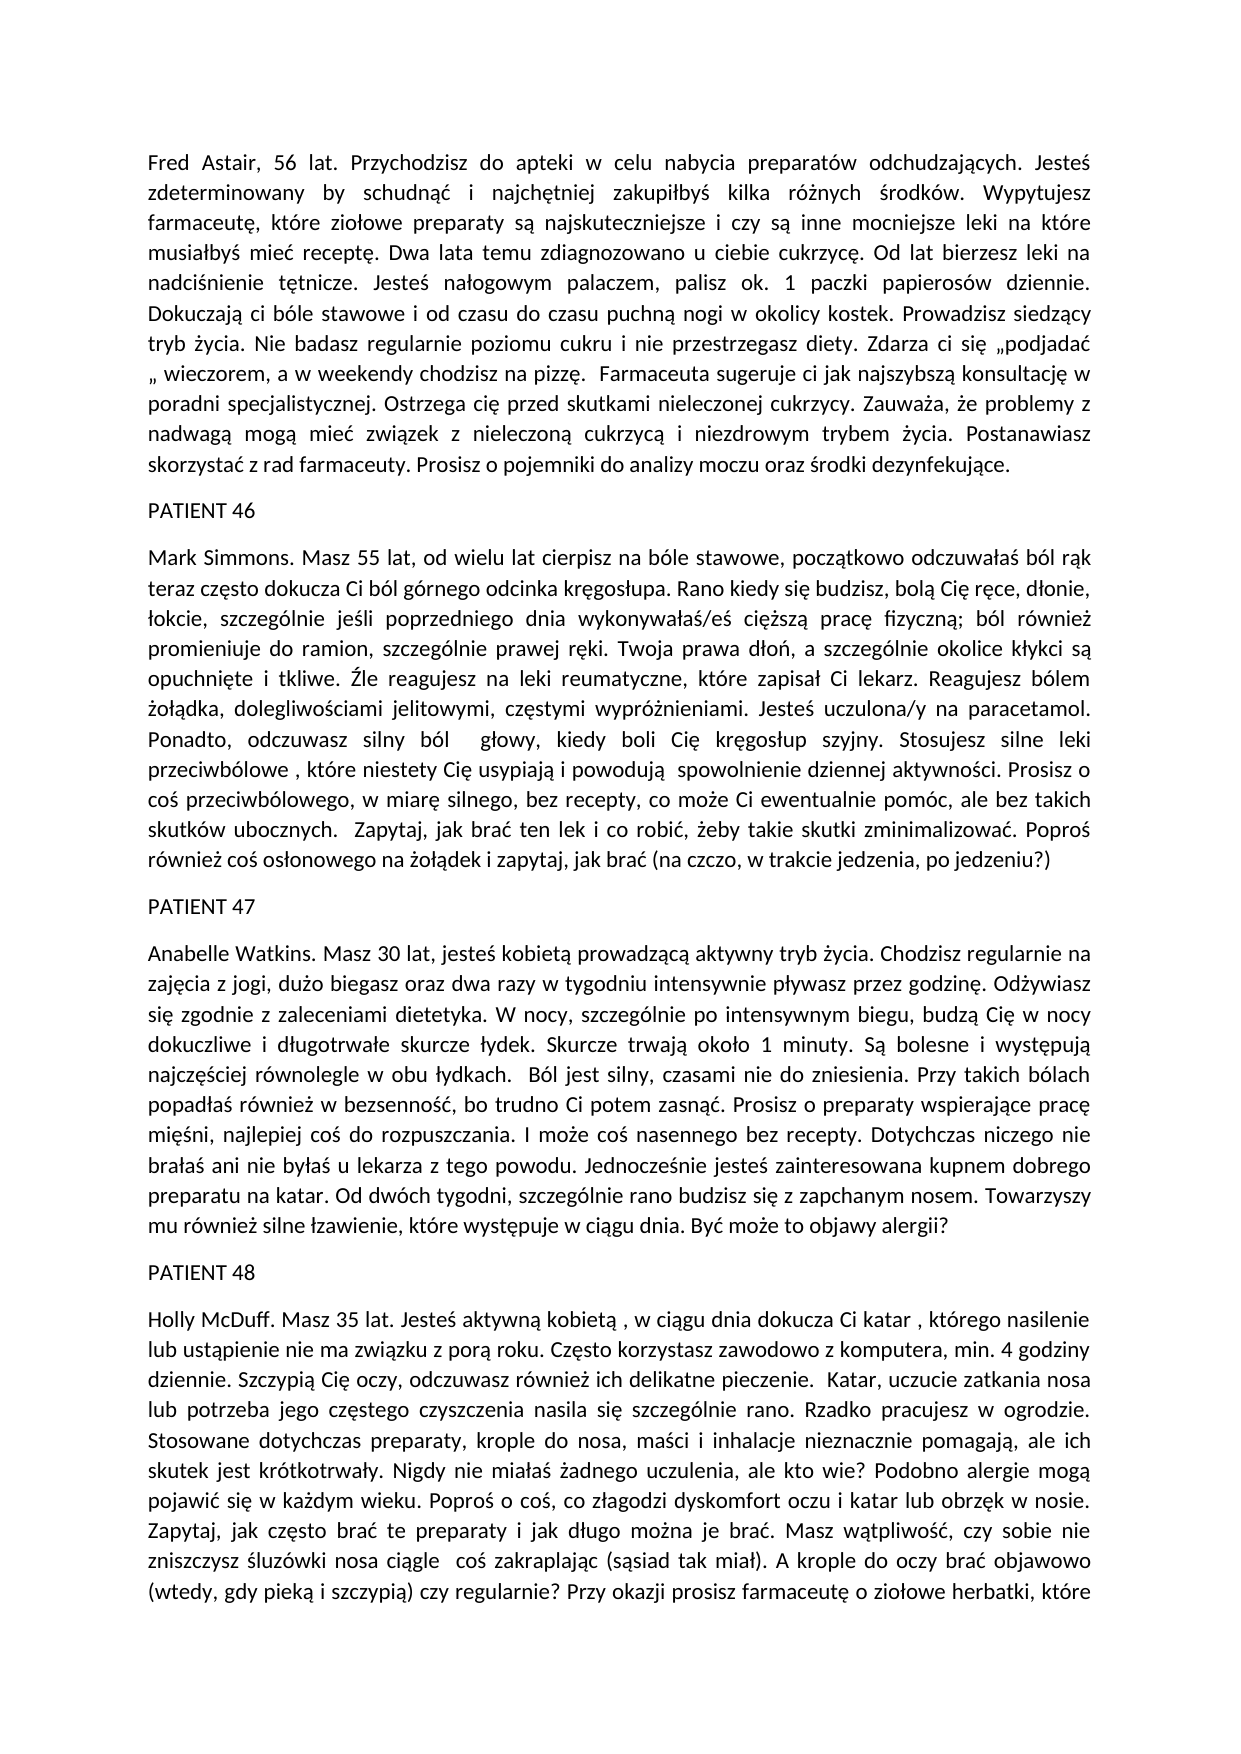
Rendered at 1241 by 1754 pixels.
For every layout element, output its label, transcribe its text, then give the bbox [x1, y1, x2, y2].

text Fred Astair, 56 lat. Przychodzisz do apteki w celu nabycia preparatów odchudzających. Jesteś zdeterminowany by schudnąć i najchętniej zakupiłbyś kilka różnych środków. Wypytujesz farmaceutę, które ziołowe preparaty są najskuteczniejsze i czy są inne mocniejsze leki na które musiałbyś mieć receptę. Dwa lata temu zdiagnozowano u ciebie cukrzycę. Od lat bierzesz leki na nadciśnienie tętnicze. Jesteś nałogowym palaczem, palisz ok. 1 paczki papierosów dziennie. Dokuczają ci bóle stawowe i od czasu do czasu puchną nogi w okolicy kostek. Prowadzisz siedzący tryb życia. Nie badasz regularnie poziomu cukru i nie przestrzegasz diety. Zdarza ci się „podjadać „ wieczorem, a w weekendy chodzisz na pizzę. Farmaceuta sugeruje ci jak najszybszą konsultację w poradni specjalistycznej. Ostrzega cię przed skutkami nieleczonej cukrzycy. Zauważa, że problemy z nadwagą mogą mieć związek z nieleczoną cukrzycą i niezdrowym trybem życia. Postanawiasz skorzystać z rad farmaceuty. Prosisz o pojemniki do analizy moczu oraz środki dezynfekujące. [148, 148, 1093, 478]
text PATIENT 46 [148, 497, 1093, 524]
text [148, 1305, 1093, 1605]
text PATIENT 48 [148, 1258, 1093, 1286]
text Mark Simmons. Masz 55 lat, od wielu lat cierpisz na bóle stawowe, początkowo odczuwałaś ból rąk teraz często dokucza Ci ból górnego odcinka kręgosłupa. Rano kiedy się budzisz, bolą Cię ręce, dłonie, łokcie, szczególnie jeśli poprzedniego dnia wykonywałaś/eś cięższą pracę fizyczną; ból również promieniuje do ramion, szczególnie prawej ręki. Twoja prawa dłoń, a szczególnie okolice kłykci są opuchnięte i tkliwe. Źle reagujesz na leki reumatyczne, które zapisał Ci lekarz. Reagujesz bólem żołądka, dolegliwościami jelitowymi, częstymi wypróżnieniami. Jesteś uczulona/y na paracetamol. Ponadto, odczuwasz silny ból głowy, kiedy boli Cię kręgosłup szyjny. Stosujesz silne leki przeciwbólowe , które niestety Cię usypiają i powodują spowolnienie dziennej aktywności. Prosisz o coś przeciwbólowego, w miarę silnego, bez recepty, co może Ci ewentualnie pomóc, ale bez takich skutków ubocznych. Zapytaj, jak brać ten lek i co robić, żeby takie skutki zminimalizować. Poproś również coś osłonowego na żołądek i zapytaj, jak brać (na czczo, w trakcie jedzenia, po jedzeniu?) [148, 543, 1093, 873]
text PATIENT 47 [148, 892, 1093, 920]
text Anabelle Watkins. Masz 30 lat, jesteś kobietą prowadzącą aktywny tryb życia. Chodzisz regularnie na zajęcia z jogi, dużo biegasz oraz dwa razy w tygodniu intensywnie pływasz przez godzinę. Odżywiasz się zgodnie z zaleceniami dietetyka. W nocy, szczególnie po intensywnym biegu, budzą Cię w nocy dokuczliwe i długotrwałe skurcze łydek. Skurcze trwają około 1 minuty. Są bolesne i występują najczęściej równolegle w obu łydkach. Ból jest silny, czasami nie do zniesienia. Przy takich bólach popadłaś również w bezsenność, bo trudno Ci potem zasnąć. Prosisz o preparaty wspierające pracę mięśni, najlepiej coś do rozpuszczania. I może coś nasennego bez recepty. Dotychczas niczego nie brałaś ani nie byłaś u lekarza z tego powodu. Jednocześnie jesteś zainteresowana kupnem dobrego preparatu na katar. Od dwóch tygodni, szczególnie rano budzisz się z zapchanym nosem. Towarzyszy mu również silne łzawienie, które występuje w ciągu dnia. Być może to objawy alergii? [148, 939, 1093, 1239]
